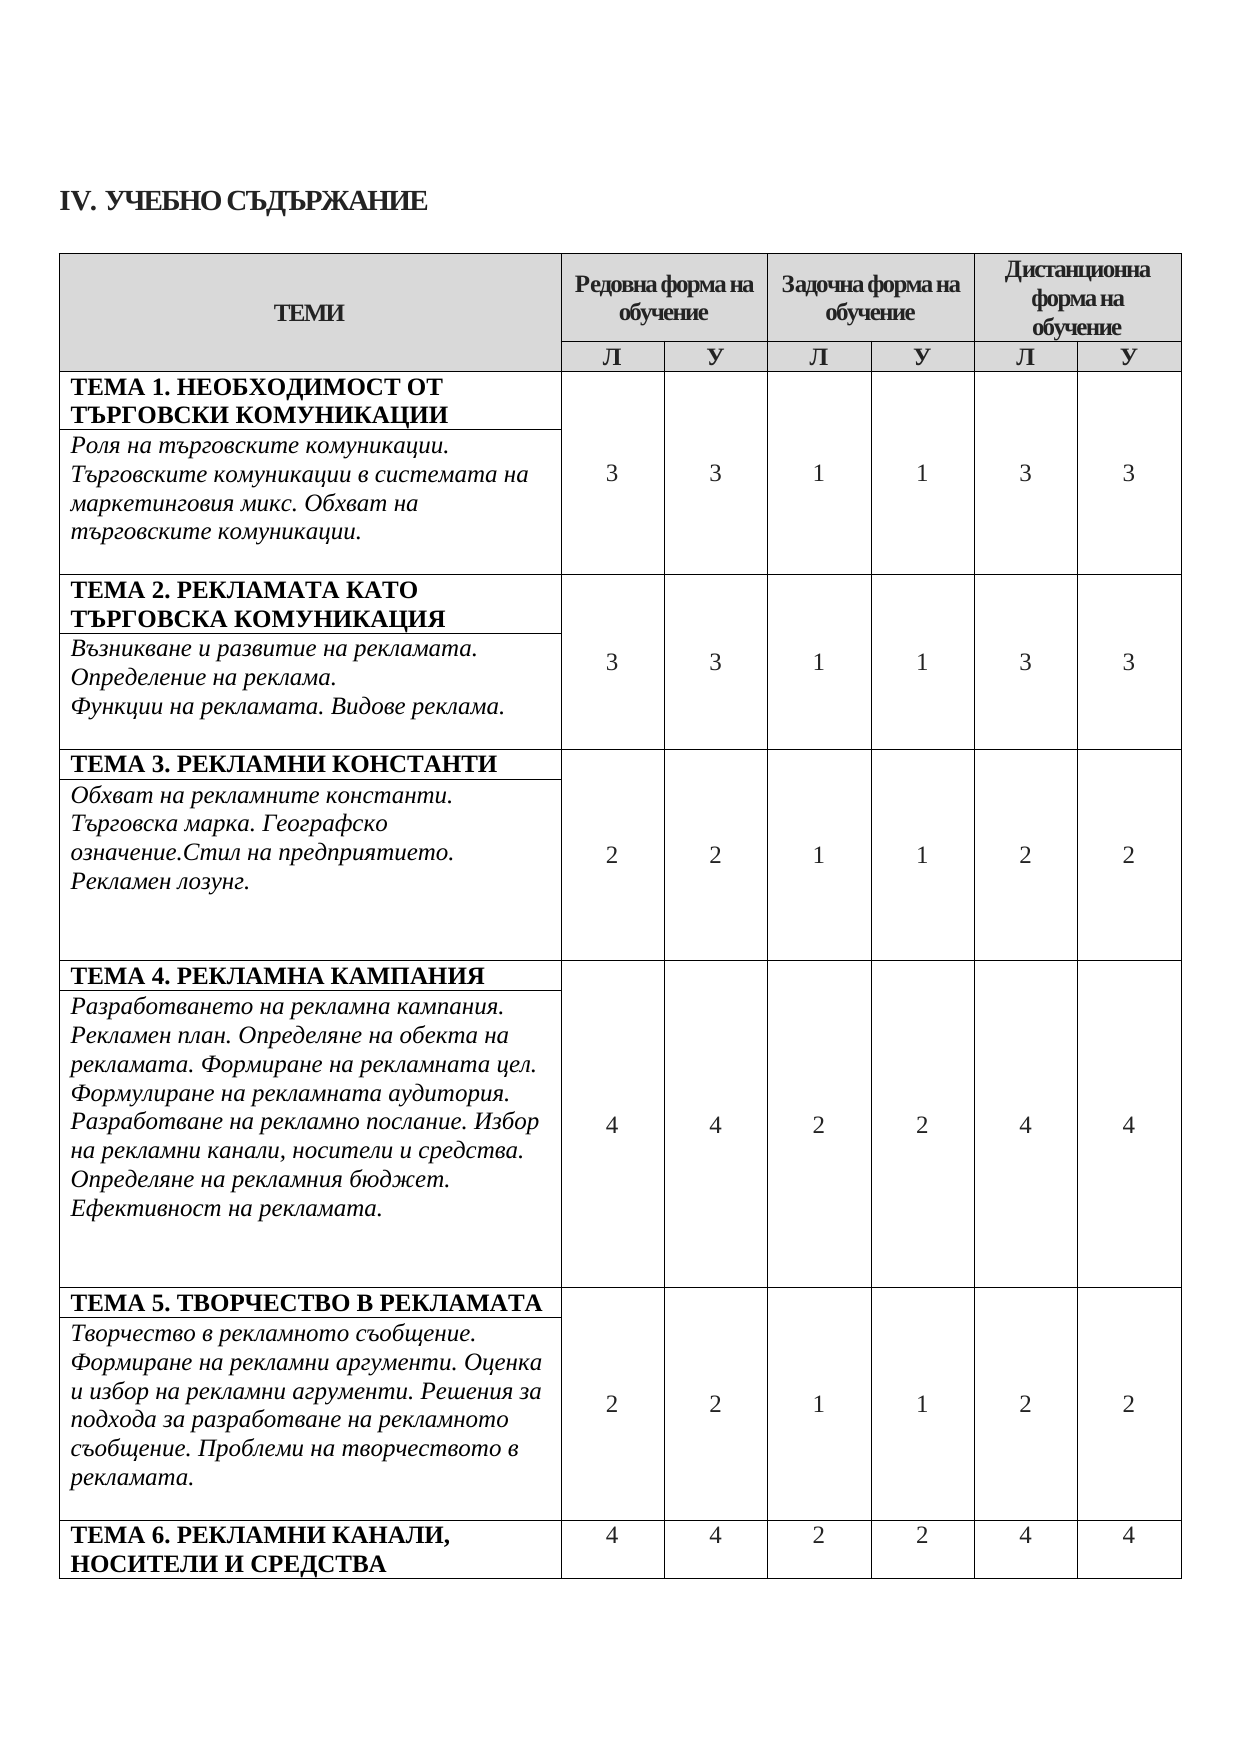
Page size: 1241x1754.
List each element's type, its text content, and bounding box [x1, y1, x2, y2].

table_cell ТЕМА 1. НЕОБХОДИМОСТ ОТ ТЪРГОВСКИ КОМУНИКАЦИИ [60, 372, 561, 429]
table_cell 2 [1078, 1288, 1181, 1519]
table_cell ТЕМА 2. РЕКЛАМАТА КАТО ТЪРГОВСКА КОМУНИКАЦИЯ [60, 575, 561, 632]
table_cell 1 [872, 1288, 974, 1519]
table_cell 2 [872, 961, 974, 1287]
table_cell 3 [975, 372, 1077, 574]
table_cell 2 [1078, 750, 1181, 960]
table_cell Творчество в рекламното съобщение. Формиране на рекламни аргументи. Оценка и избор на рекламни агрументи. Решения за подхода за разработване на рекламното съобщение. Проблеми на творчеството в рекламата. [60, 1318, 561, 1519]
table_cell 3 [562, 372, 664, 574]
table_cell ТЕМА 3. РЕКЛАМНИ КОНСТАНТИ [60, 750, 561, 779]
table_cell У [872, 342, 974, 371]
table_cell 2 [975, 750, 1077, 960]
table_cell ТЕМА 5. ТВОРЧЕСТВО В РЕКЛАМАТА [60, 1288, 561, 1317]
table_cell Л [975, 342, 1077, 371]
table_cell 1 [872, 372, 974, 574]
table_cell 2 [768, 1521, 871, 1578]
table_cell 1 [768, 372, 871, 574]
table_cell 1 [768, 1288, 871, 1519]
table_cell ТЕМА 4. РЕКЛАМНА КАМПАНИЯ [60, 961, 561, 990]
text IV. Учебно съдържание [59, 183, 1181, 253]
table_cell 4 [665, 1521, 767, 1578]
table_cell 1 [872, 750, 974, 960]
table_cell ТЕМА 6. РЕКЛАМНИ КАНАЛИ, НОСИТЕЛИ И СРЕДСТВА [60, 1521, 561, 1578]
table_cell 1 [768, 575, 871, 748]
table_cell 2 [872, 1521, 974, 1578]
table_cell У [665, 342, 767, 371]
table_header Редовна форма на обучение [562, 254, 767, 341]
table_cell 2 [665, 1288, 767, 1519]
table_cell 4 [562, 961, 664, 1287]
table_cell 3 [975, 575, 1077, 748]
table_cell 1 [768, 750, 871, 960]
table_cell 3 [1078, 575, 1181, 748]
table_cell 4 [562, 1521, 664, 1578]
table_cell 4 [665, 961, 767, 1287]
table_cell Възникване и развитие на рекламата. Определение на реклама. Функции на рекламата. Видове реклама. [60, 634, 561, 748]
table_cell Обхват на рекламните константи. Търговска марка. Географско означение.Стил на предприятието. Рекламен лозунг. [60, 780, 561, 960]
table_cell Роля на търговските комуникации. Търговските комуникации в системата на маркетинговия микс. Обхват на търговските комуникации. [60, 430, 561, 574]
table_cell 4 [1078, 961, 1181, 1287]
table_cell 2 [562, 750, 664, 960]
table_cell У [1078, 342, 1181, 371]
table_cell 2 [665, 750, 767, 960]
table_header Задочна форма на обучение [768, 254, 974, 341]
table_cell 2 [768, 961, 871, 1287]
table_cell Л [562, 342, 664, 371]
table_cell 2 [562, 1288, 664, 1519]
table_cell 3 [562, 575, 664, 748]
table_cell 4 [1078, 1521, 1181, 1578]
table_cell 3 [1078, 372, 1181, 574]
table_cell 3 [665, 372, 767, 574]
table_cell 1 [872, 575, 974, 748]
table_cell 3 [665, 575, 767, 748]
table_cell Л [768, 342, 871, 371]
table_cell Разработването на рекламна кампания. Рекламен план. Определяне на обекта на рекламата. Формиране на рекламната цел. Формулиране на рекламната аудитория. Разработване на рекламно послание. Избор на рекламни канали, носители и средства. Определяне на рекламния бюджет. Ефективност на рекламата. [60, 991, 561, 1287]
table_cell 4 [975, 961, 1077, 1287]
table_header ТемИ [60, 254, 561, 371]
table_cell 2 [975, 1288, 1077, 1519]
table_header Дистанционна форма на обучение [975, 254, 1181, 341]
table_cell 4 [975, 1521, 1077, 1578]
